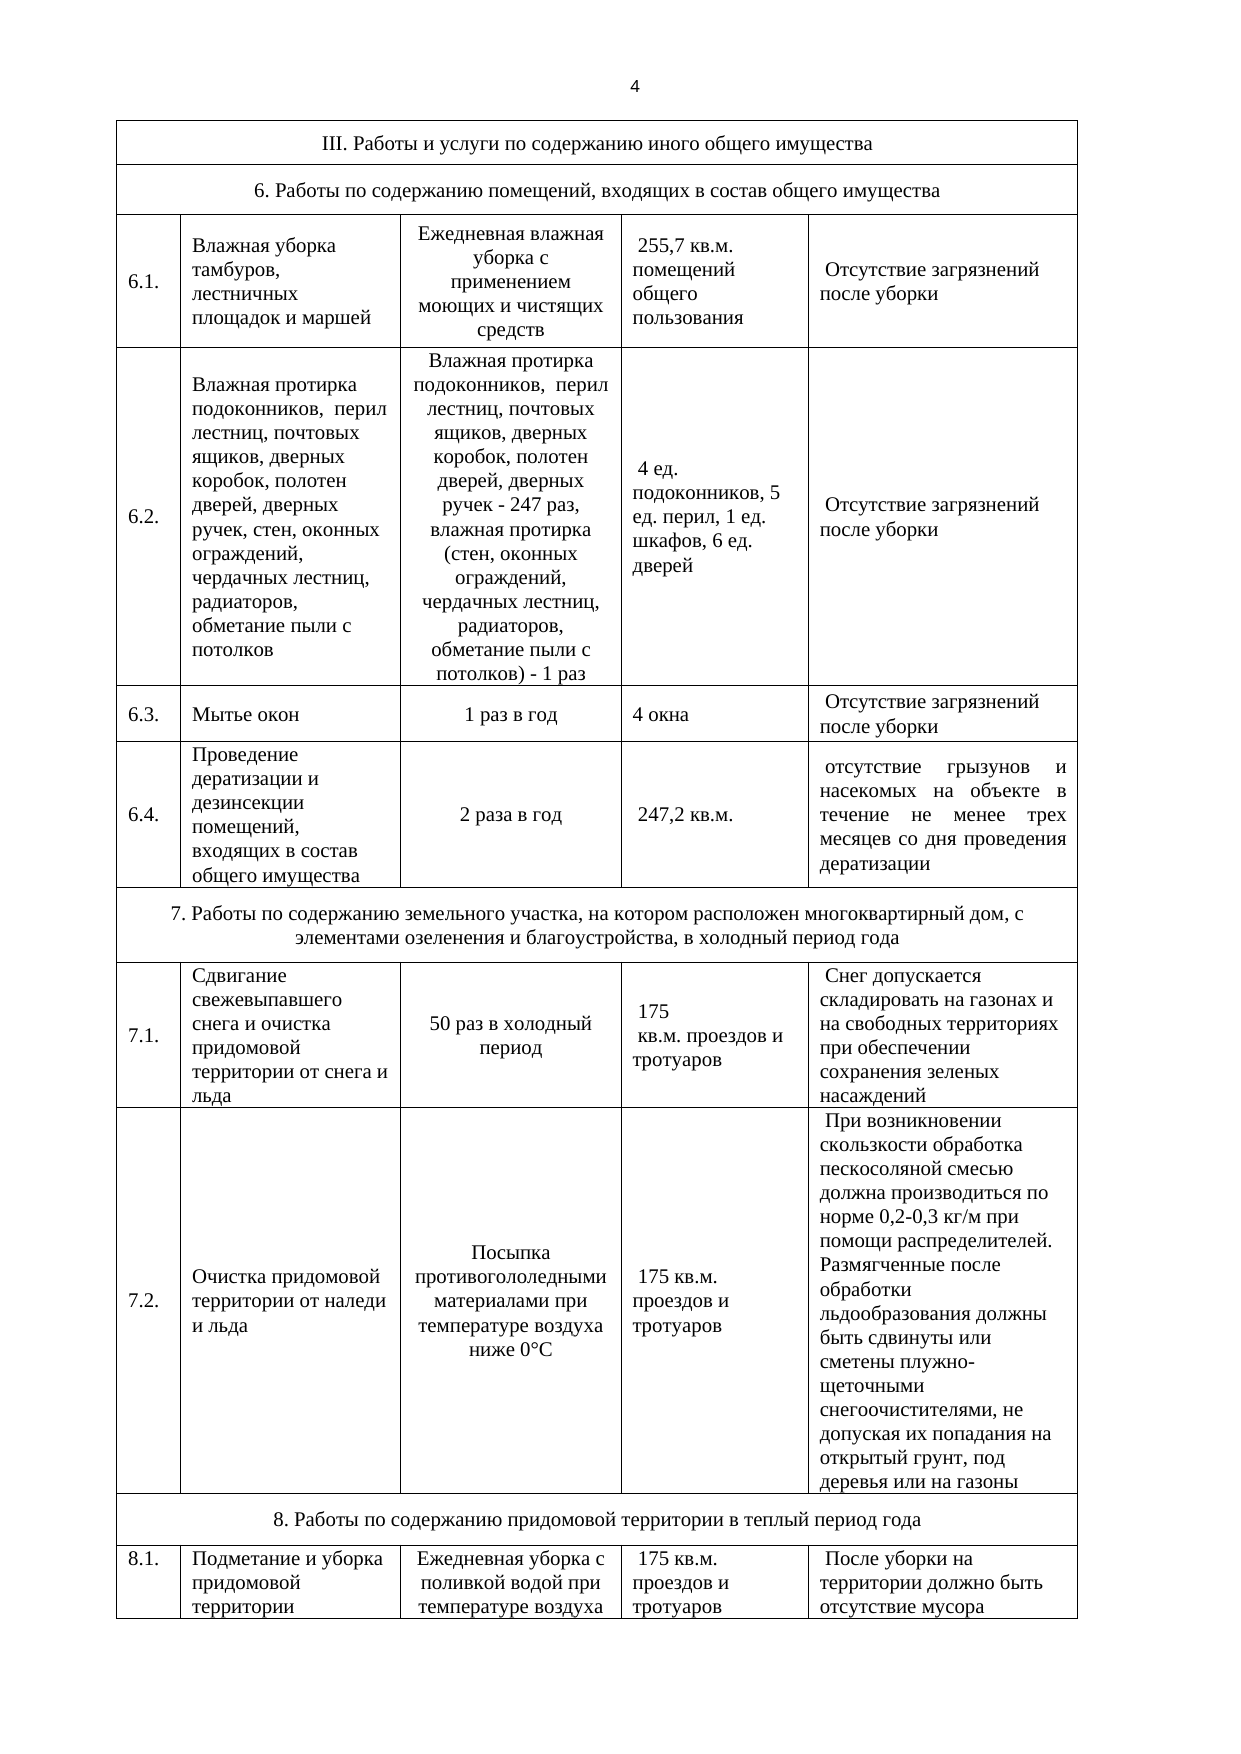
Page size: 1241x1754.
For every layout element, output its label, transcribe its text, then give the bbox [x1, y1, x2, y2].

table_cell 6.4. [117, 742, 180, 887]
table_cell Очистка придомовой территории от наледи и льда [181, 1108, 400, 1493]
table_cell Снег допускается складировать на газонах и на свободных территориях при обеспечении сохранения зеленых насаждений [809, 963, 1077, 1107]
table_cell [622, 215, 808, 347]
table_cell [181, 1546, 400, 1618]
table_cell Влажная уборка тамбуров, лестничных площадок и маршей [181, 215, 400, 347]
table_cell При возникновении скользкости обработка пескосоляной смесью должна производиться по норме 0,2-0,3 кг/м при помощи распределителей. Размягченные после обработки льдообразования должны быть сдвинуты или сметены плужно-щеточными снегоочистителями, не допуская их попадания на открытый грунт, под деревья или на газоны [809, 1108, 1077, 1493]
table_cell III. Работы и услуги по содержанию иного общего имущества [117, 121, 1077, 164]
table_cell Ежедневная влажная уборка с применением моющих и чистящих средств [401, 215, 621, 347]
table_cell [809, 1546, 1077, 1618]
table_cell 2 раза в год [401, 742, 621, 887]
table_cell 7. Работы по содержанию земельного участка, на котором расположен многоквартирный дом, с элементами озеленения и благоустройства, в холодный период года [117, 888, 1077, 962]
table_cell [622, 1546, 808, 1618]
table_cell 6.1. [117, 215, 180, 347]
table_cell 6.2. [117, 348, 180, 685]
table_cell 6. Работы по содержанию помещений, входящих в состав общего имущества [117, 165, 1077, 214]
table_cell 8. Работы по содержанию придомовой территории в теплый период года [117, 1494, 1077, 1544]
table_cell 175 кв.м. проездов и тротуаров [622, 963, 808, 1107]
table_cell Проведение дератизации и дезинсекции помещений, входящих в состав общего имущества [181, 742, 400, 887]
table_cell Отсутствие загрязнений после уборки [809, 348, 1077, 685]
table_cell 8.1. [117, 1546, 180, 1618]
table_cell 175 кв.м. проездов и тротуаров [622, 1108, 808, 1493]
table_cell Отсутствие загрязнений после уборки [809, 215, 1077, 347]
table_cell Влажная протирка подоконников, перил лестниц, почтовых ящиков, дверных коробок, полотен дверей, дверных ручек - 247 раз, влажная протирка (стен, оконных ограждений, чердачных лестниц, радиаторов, обметание пыли с потолков) - 1 раз [401, 348, 621, 685]
table_cell отсутствие грызунов и насекомых на объекте в течение не менее трех месяцев со дня проведения дератизации [809, 742, 1077, 887]
table_cell Посыпка противогололедными материалами при температуре воздуха ниже 0°C [401, 1108, 621, 1493]
table_cell 1 раз в год [401, 686, 621, 741]
table_cell Сдвигание свежевыпавшего снега и очистка придомовой территории от снега и льда [181, 963, 400, 1107]
table_cell 6.3. [117, 686, 180, 741]
table_cell Влажная протирка подоконников, перил лестниц, почтовых ящиков, дверных коробок, полотен дверей, дверных ручек, стен, оконных ограждений, чердачных лестниц, радиаторов, обметание пыли с потолков [181, 348, 400, 685]
table_cell Мытье окон [181, 686, 400, 741]
table_cell 4 окна [622, 686, 808, 741]
table_cell Отсутствие загрязнений после уборки [809, 686, 1077, 741]
table_cell 50 раз в холодный период [401, 963, 621, 1107]
table_cell 4 ед. подоконников, 5 ед. перил, 1 ед. шкафов, 6 ед. дверей [622, 348, 808, 685]
table_cell 247,2 кв.м. [622, 742, 808, 887]
table_cell 7.1. [117, 963, 180, 1107]
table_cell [401, 1546, 621, 1618]
table_cell 7.2. [117, 1108, 180, 1493]
